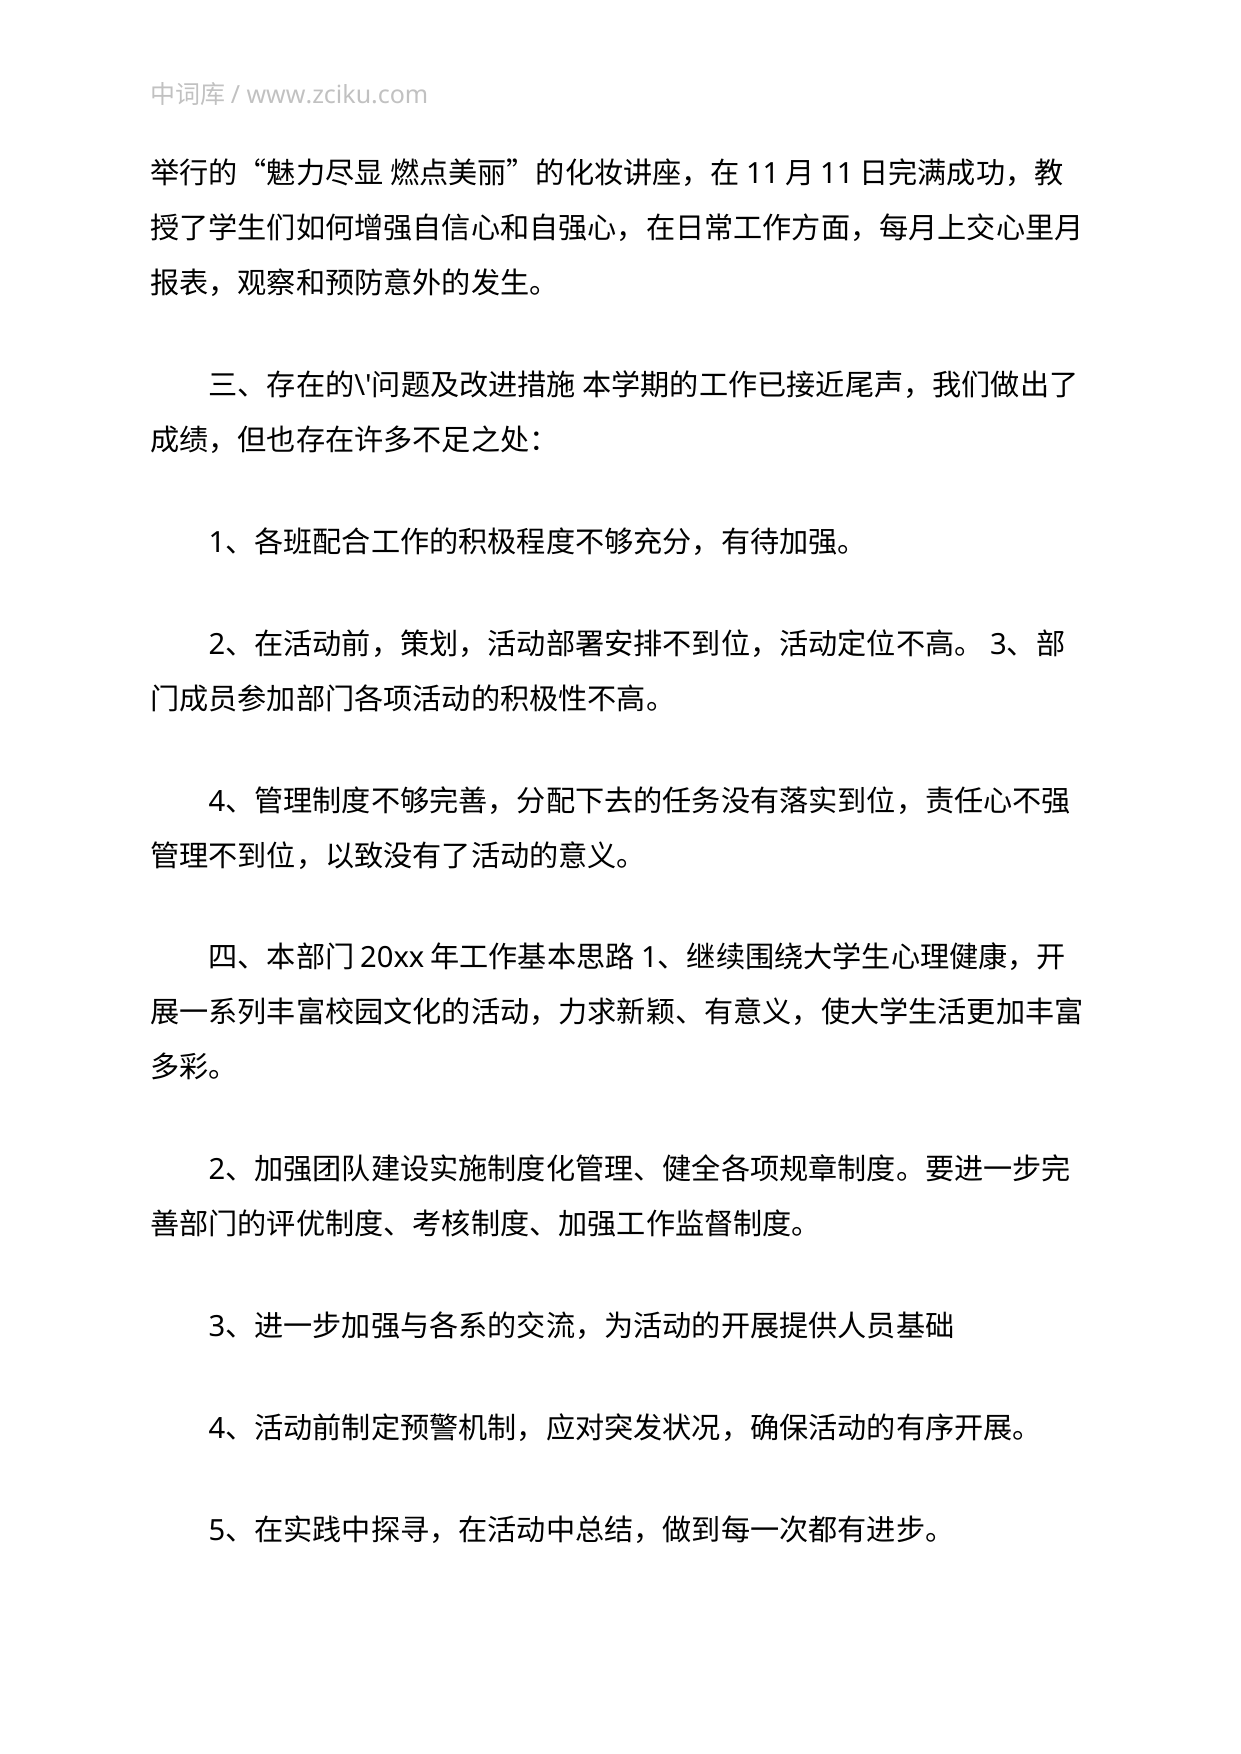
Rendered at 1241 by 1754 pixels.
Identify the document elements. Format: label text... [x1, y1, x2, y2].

text 2、加强团队建设实施制度化管理、健全各项规章制度。要进一步完善部门的评优制度、考核制度、加强工作监督制度。 [150, 1146, 1090, 1243]
text 4、活动前制定预警机制，应对突发状况，确保活动的有序开展。 [150, 1404, 1090, 1447]
text 四、本部门20xx年工作基本思路 1、继续围绕大学生心理健康，开展一系列丰富校园文化的活动，力求新颖、有意义，使大学生活更加丰富多彩。 [150, 934, 1090, 1086]
text 1、各班配合工作的积极程度不够充分，有待加强。 [150, 518, 1090, 561]
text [150, 150, 1090, 302]
text 三、存在的\'问题及改进措施 本学期的工作已接近尾声，我们做出了成绩，但也存在许多不足之处： [150, 362, 1090, 459]
text 3、进一步加强与各系的交流，为活动的开展提供人员基础 [150, 1302, 1090, 1345]
text 2、在活动前，策划，活动部署安排不到位，活动定位不高。 3、部门成员参加部门各项活动的积极性不高。 [150, 620, 1090, 718]
text 5、在实践中探寻，在活动中总结，做到每一次都有进步。 [150, 1506, 1090, 1549]
text 4、管理制度不够完善，分配下去的任务没有落实到位，责任心不强管理不到位，以致没有了活动的意义。 [150, 777, 1090, 874]
